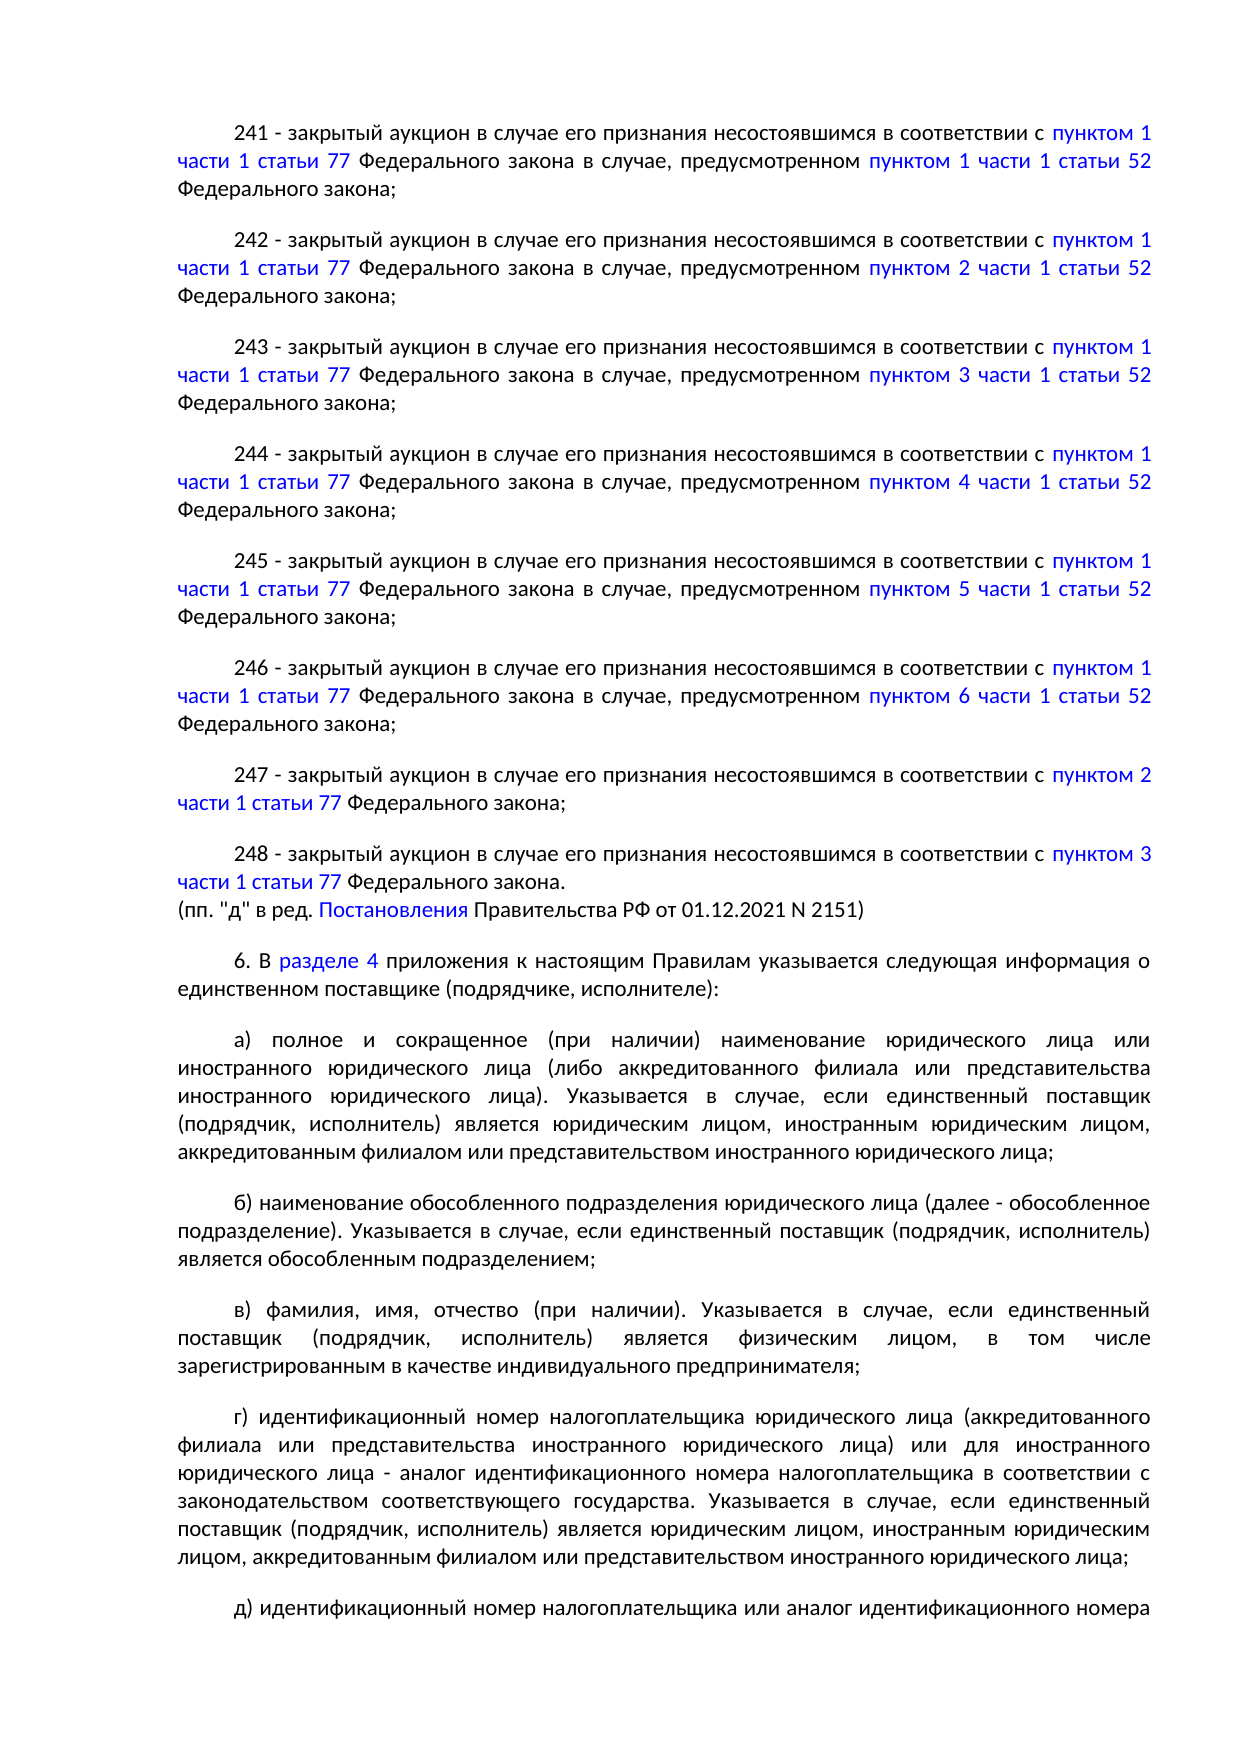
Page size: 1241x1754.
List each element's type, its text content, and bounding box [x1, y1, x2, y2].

text 245 - закрытый аукцион в случае его признания несостоявшимся в соответствии с пунктом 1 части 1 статьи 77 Федерального закона в случае, предусмотренном пунктом 5 части 1 статьи 52 Федерального закона; [177, 546, 1152, 630]
text в) фамилия, имя, отчество (при наличии). Указывается в случае, если единственный поставщик (подрядчик, исполнитель) является физическим лицом, в том числе зарегистрированным в качестве индивидуального предпринимателя; [177, 1295, 1152, 1379]
text 246 - закрытый аукцион в случае его признания несостоявшимся в соответствии с пунктом 1 части 1 статьи 77 Федерального закона в случае, предусмотренном пунктом 6 части 1 статьи 52 Федерального закона; [177, 653, 1152, 737]
text 244 - закрытый аукцион в случае его признания несостоявшимся в соответствии с пунктом 1 части 1 статьи 77 Федерального закона в случае, предусмотренном пунктом 4 части 1 статьи 52 Федерального закона; [177, 439, 1152, 523]
text 242 - закрытый аукцион в случае его признания несостоявшимся в соответствии с пунктом 1 части 1 статьи 77 Федерального закона в случае, предусмотренном пунктом 2 части 1 статьи 52 Федерального закона; [177, 225, 1152, 309]
text 243 - закрытый аукцион в случае его признания несостоявшимся в соответствии с пунктом 1 части 1 статьи 77 Федерального закона в случае, предусмотренном пунктом 3 части 1 статьи 52 Федерального закона; [177, 332, 1152, 416]
text г) идентификационный номер налогоплательщика юридического лица (аккредитованного филиала или представительства иностранного юридического лица) или для иностранного юридического лица - аналог идентификационного номера налогоплательщика в соответствии с законодательством соответствующего государства. Указывается в случае, если единственный поставщик (подрядчик, исполнитель) является юридическим лицом, иностранным юридическим лицом, аккредитованным филиалом или представительством иностранного юридического лица; [177, 1402, 1152, 1570]
text 247 - закрытый аукцион в случае его признания несостоявшимся в соответствии с пунктом 2 части 1 статьи 77 Федерального закона; [177, 760, 1152, 816]
text (пп. "д" в ред. Постановления Правительства РФ от 01.12.2021 N 2151) [177, 895, 1152, 923]
text б) наименование обособленного подразделения юридического лица (далее - обособленное подразделение). Указывается в случае, если единственный поставщик (подрядчик, исполнитель) является обособленным подразделением; [177, 1188, 1152, 1272]
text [177, 1593, 1152, 1621]
text 6. В разделе 4 приложения к настоящим Правилам указывается следующая информация о единственном поставщике (подрядчике, исполнителе): [177, 946, 1152, 1002]
text а) полное и сокращенное (при наличии) наименование юридического лица или иностранного юридического лица (либо аккредитованного филиала или представительства иностранного юридического лица). Указывается в случае, если единственный поставщик (подрядчик, исполнитель) является юридическим лицом, иностранным юридическим лицом, аккредитованным филиалом или представительством иностранного юридического лица; [177, 1025, 1152, 1165]
text 241 - закрытый аукцион в случае его признания несостоявшимся в соответствии с пунктом 1 части 1 статьи 77 Федерального закона в случае, предусмотренном пунктом 1 части 1 статьи 52 Федерального закона; [177, 118, 1152, 202]
text 248 - закрытый аукцион в случае его признания несостоявшимся в соответствии с пунктом 3 части 1 статьи 77 Федерального закона. [177, 839, 1152, 895]
